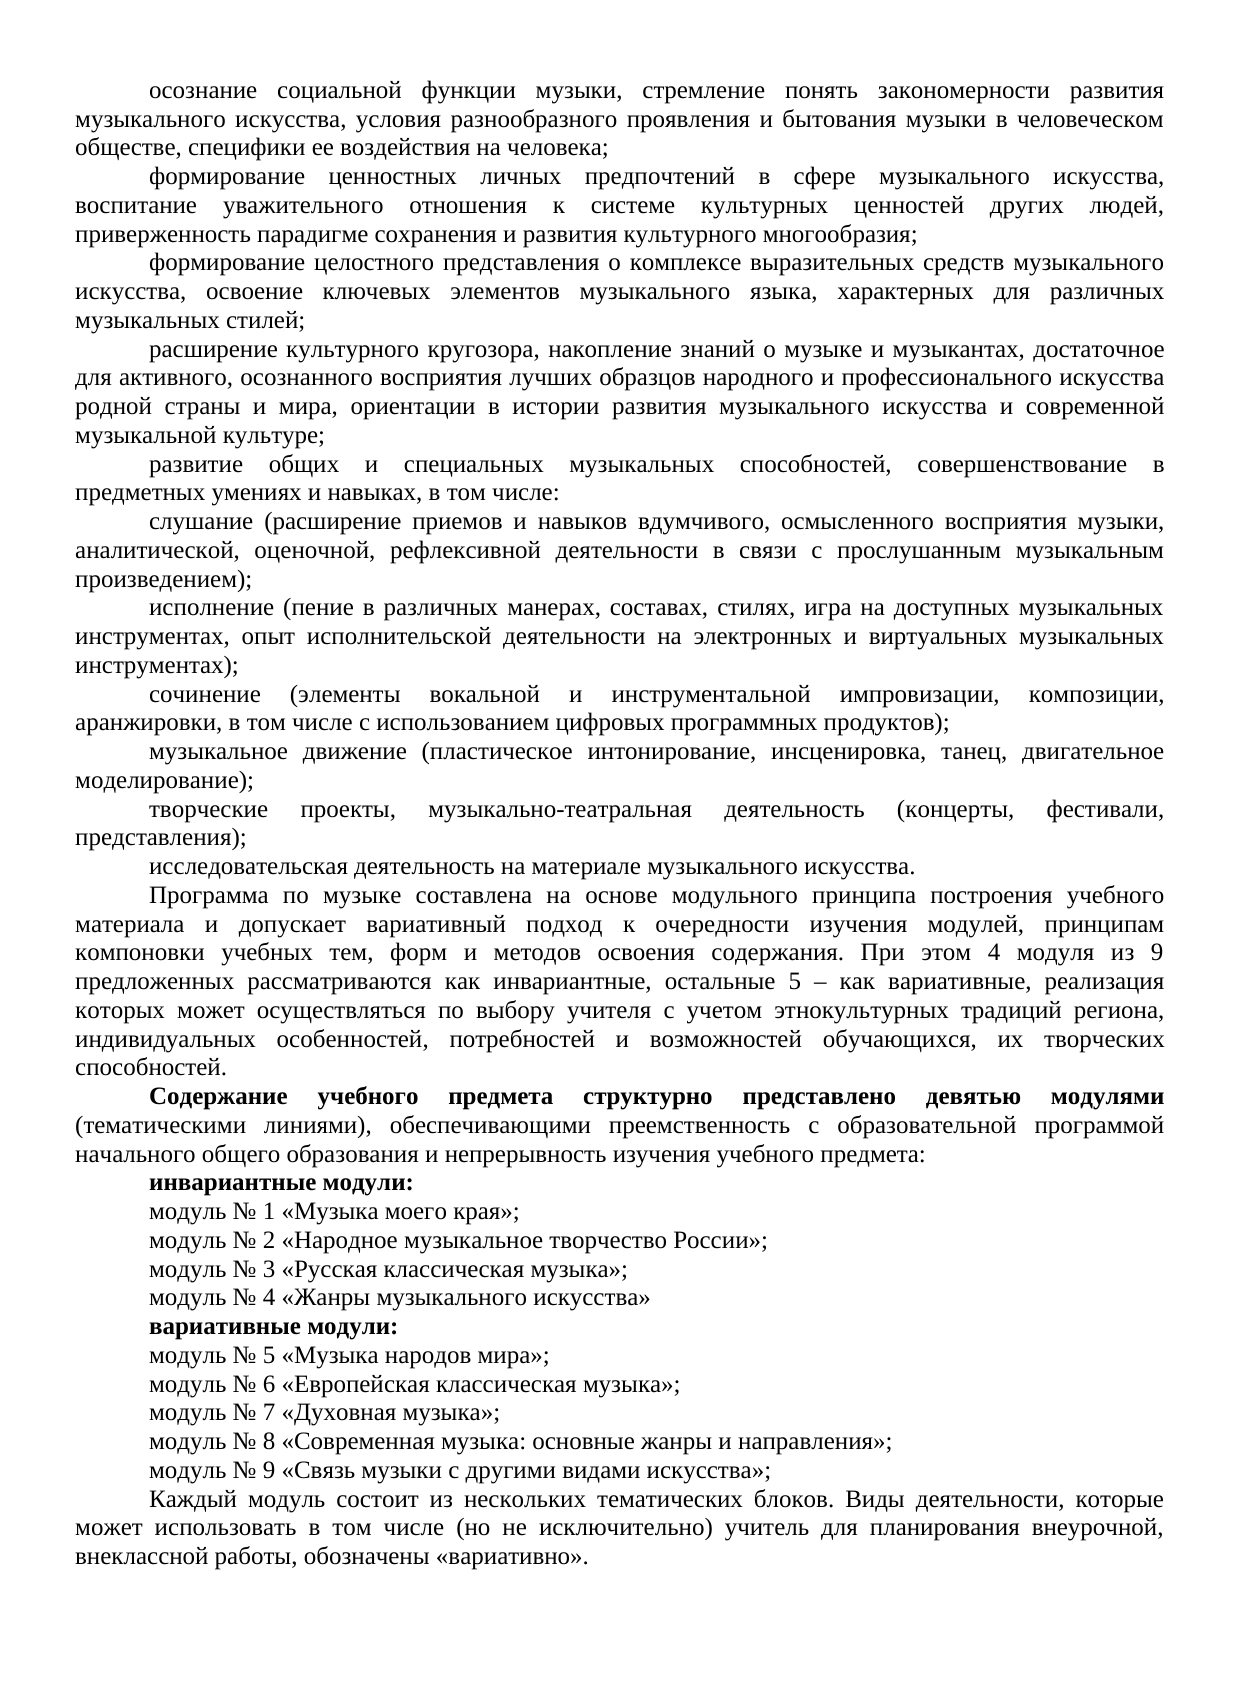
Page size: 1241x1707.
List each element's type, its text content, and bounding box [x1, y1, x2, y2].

text Содержание учебного предмета структурно представлено девятью модулями (тематическими линиями), обеспечивающими преемственность с образовательной программой начального общего образования и непрерывность изучения учебного предмета: [75, 1081, 1165, 1167]
text инвариантные модули: [75, 1167, 1165, 1196]
text модуль № 4 «Жанры музыкального искусства» [75, 1282, 1165, 1311]
text развитие общих и специальных музыкальных способностей, совершенствование в предметных умениях и навыках, в том числе: [75, 449, 1165, 506]
text исследовательская деятельность на материале музыкального искусства. [75, 851, 1165, 880]
text модуль № 3 «Русская классическая музыка»; [75, 1254, 1165, 1282]
text слушание (расширение приемов и навыков вдумчивого, осмысленного восприятия музыки, аналитической, оценочной, рефлексивной деятельности в связи с прослушанным музыкальным произведением); [75, 506, 1165, 592]
text исполнение (пение в различных манерах, составах, стилях, игра на доступных музыкальных инструментах, опыт исполнительской деятельности на электронных и виртуальных музыкальных инструментах); [75, 592, 1165, 679]
text творческие проекты, музыкально-театральная деятельность (концерты, фестивали, представления); [75, 794, 1165, 851]
text Каждый модуль состоит из нескольких тематических блоков. Виды деятельности, которые может использовать в том числе (но не исключительно) учитель для планирования внеурочной, внеклассной работы, обозначены «вариативно». [75, 1484, 1165, 1570]
text модуль № 9 «Связь музыки с другими видами искусства»; [75, 1455, 1165, 1484]
text музыкальное движение (пластическое интонирование, инсценировка, танец, двигательное моделирование); [75, 736, 1165, 794]
text вариативные модули: [75, 1311, 1165, 1340]
text модуль № 1 «Музыка моего края»; [75, 1196, 1165, 1225]
text расширение культурного кругозора, накопление знаний о музыке и музыкантах, достаточное для активного, осознанного восприятия лучших образцов народного и профессионального искусства родной страны и мира, ориентации в истории развития музыкального искусства и современной музыкальной культуре; [75, 334, 1165, 449]
text осознание социальной функции музыки, стремление понять закономерности развития музыкального искусства, условия разнообразного проявления и бытования музыки в человеческом обществе, специфики ее воздействия на человека; [75, 75, 1165, 161]
text модуль № 2 «Народное музыкальное творчество России»; [75, 1225, 1165, 1254]
text формирование ценностных личных предпочтений в сфере музыкального искусства, воспитание уважительного отношения к системе культурных ценностей других людей, приверженность парадигме сохранения и развития культурного многообразия; [75, 161, 1165, 247]
text модуль № 5 «Музыка народов мира»; [75, 1340, 1165, 1369]
text модуль № 8 «Современная музыка: основные жанры и направления»; [75, 1426, 1165, 1455]
text модуль № 7 «Духовная музыка»; [75, 1397, 1165, 1426]
text сочинение (элементы вокальной и инструментальной импровизации, композиции, аранжировки, в том числе с использованием цифровых программных продуктов); [75, 679, 1165, 736]
text модуль № 6 «Европейская классическая музыка»; [75, 1369, 1165, 1397]
text формирование целостного представления о комплексе выразительных средств музыкального искусства, освоение ключевых элементов музыкального языка, характерных для различных музыкальных стилей; [75, 247, 1165, 334]
text Программа по музыке составлена на основе модульного принципа построения учебного материала и допускает вариативный подход к очередности изучения модулей, принципам компоновки учебных тем, форм и методов освоения содержания. При этом 4 модуля из 9 предложенных рассматриваются как инвариантные, остальные 5 – как вариативные, реализация которых может осуществляться по выбору учителя с учетом этнокультурных традиций региона, индивидуальных особенностей, потребностей и возможностей обучающихся, их творческих способностей. [75, 880, 1165, 1081]
